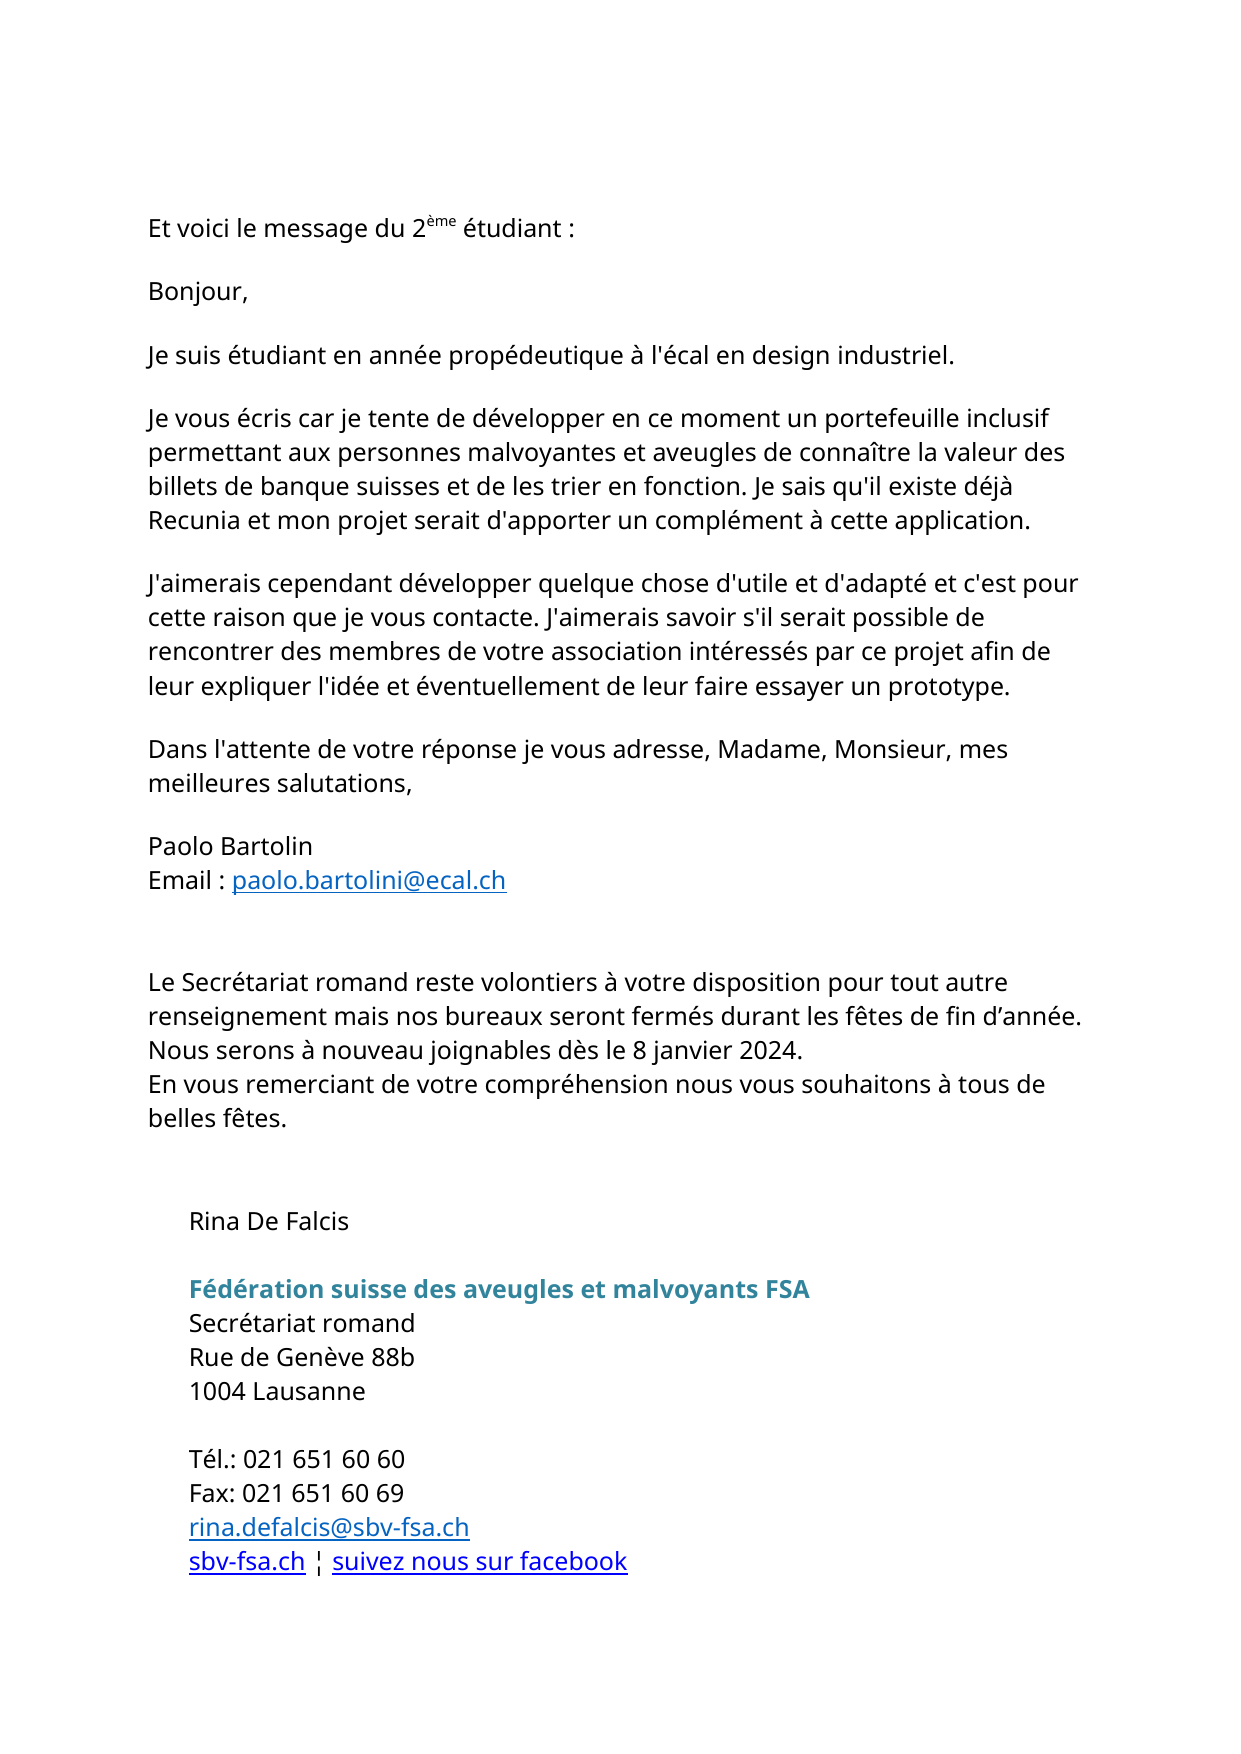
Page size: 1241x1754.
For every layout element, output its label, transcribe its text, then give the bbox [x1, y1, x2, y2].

text Je suis étudiant en année propédeutique à l'écal en design industriel. [148, 337, 1093, 371]
text Tél.: 021 651 60 60 [188, 1442, 1093, 1476]
text Fax: 021 651 60 69 [188, 1476, 1093, 1510]
text En vous remerciant de votre compréhension nous vous souhaitons à tous de belles fêtes. [148, 1067, 1093, 1135]
text Fédération suisse des aveugles et malvoyants FSA [188, 1271, 1093, 1306]
text Le Secrétariat romand reste volontiers à votre disposition pour tout autre renseignement mais nos bureaux seront fermés durant les fêtes de fin d’année. Nous serons à nouveau joignables dès le 8 janvier 2024. [148, 965, 1093, 1067]
text Secrétariat romand [188, 1306, 1093, 1339]
text Bonjour, [148, 274, 1093, 308]
text 1004 Lausanne [188, 1374, 1093, 1408]
text Je vous écris car je tente de développer en ce moment un portefeuille inclusif permettant aux personnes malvoyantes et aveugles de connaître la valeur des billets de banque suisses et de les trier en fonction. Je sais qu'il existe déjà Recunia et mon projet serait d'apporter un complément à cette application. [148, 401, 1093, 537]
text rina.defalcis@sbv-fsa.ch [188, 1510, 1093, 1544]
text J'aimerais cependant développer quelque chose d'utile et d'adapté et c'est pour cette raison que je vous contacte. J'aimerais savoir s'il serait possible de rencontrer des membres de votre association intéressés par ce projet afin de leur expliquer l'idée et éventuellement de leur faire essayer un prototype. [148, 566, 1093, 702]
text Rina De Falcis [188, 1203, 1093, 1237]
text sbv-fsa.ch ¦ suivez nous sur facebook [188, 1544, 1093, 1578]
text Dans l'attente de votre réponse je vous adresse, Madame, Monsieur, mes meilleures salutations, [148, 731, 1093, 799]
text Paolo Bartolin [148, 829, 1093, 863]
text Et voici le message du 2ème étudiant : [148, 211, 1093, 245]
text Rue de Genève 88b [188, 1339, 1093, 1374]
text Email : paolo.bartolini@ecal.ch [148, 863, 1093, 897]
